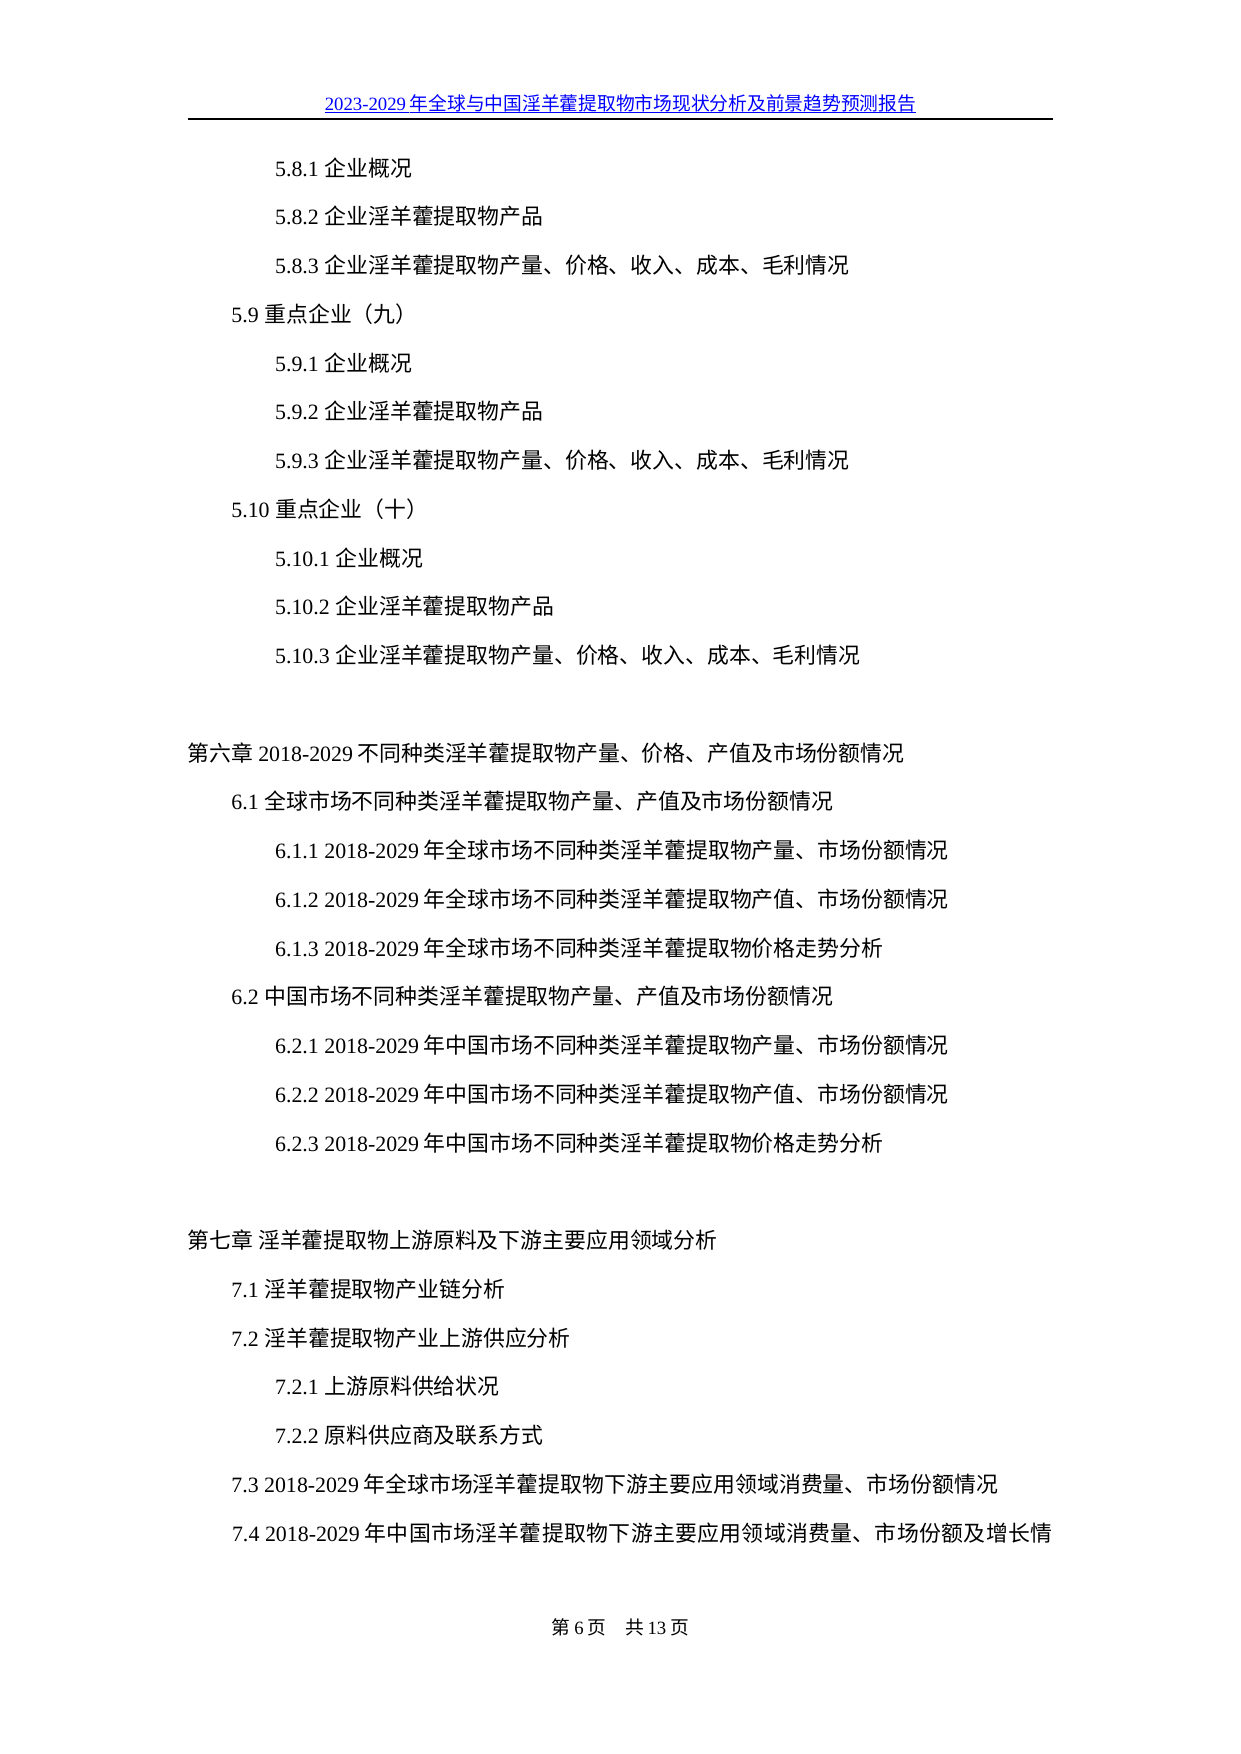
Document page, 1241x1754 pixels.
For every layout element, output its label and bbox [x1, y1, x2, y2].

text [187, 150, 1053, 1548]
